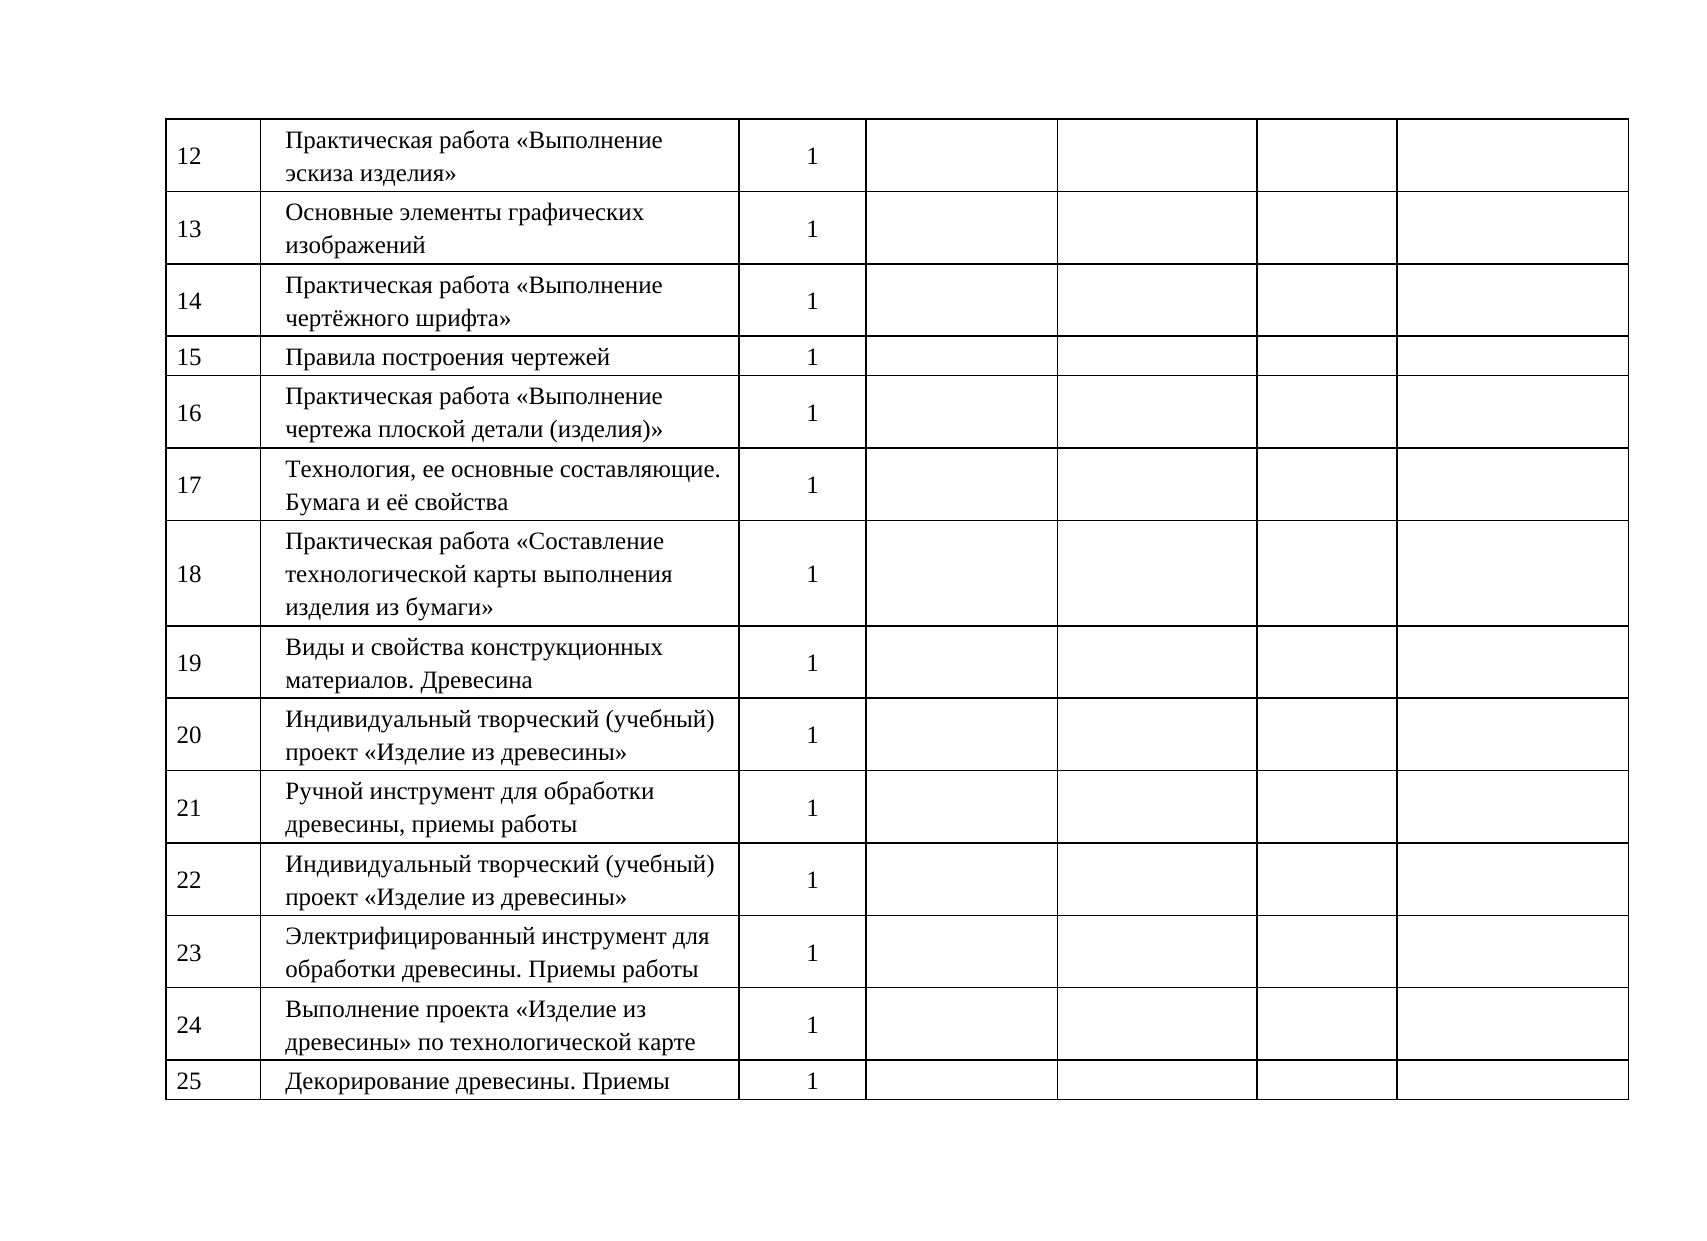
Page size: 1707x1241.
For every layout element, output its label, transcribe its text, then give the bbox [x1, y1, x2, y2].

table_cell [1398, 337, 1628, 375]
table_cell 1 [740, 988, 865, 1059]
table_cell 20 [167, 699, 260, 770]
table_cell [867, 120, 1057, 191]
table_cell 1 [740, 699, 865, 770]
table_cell [1398, 916, 1628, 987]
table_cell 1 [740, 844, 865, 914]
table_cell 12 [167, 120, 260, 191]
table_cell [867, 376, 1057, 447]
table_cell 1 [740, 265, 865, 335]
table_cell [1258, 771, 1396, 842]
table_cell Индивидуальный творческий (учебный) проект «Изделие из древесины» [261, 844, 738, 914]
table_cell 1 [740, 771, 865, 842]
table_cell [1058, 192, 1256, 263]
table_cell [867, 916, 1057, 987]
table_cell [1058, 376, 1256, 447]
table_cell 13 [167, 192, 260, 263]
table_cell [261, 1061, 738, 1099]
table_cell 1 [740, 627, 865, 697]
table_cell [1058, 627, 1256, 697]
table_cell [1258, 192, 1396, 263]
table_cell 14 [167, 265, 260, 335]
table_cell 19 [167, 627, 260, 697]
table_cell Практическая работа «Составление технологической карты выполнения изделия из бумаги» [261, 521, 738, 625]
table_cell 24 [167, 988, 260, 1059]
table_cell [1398, 988, 1628, 1059]
table_cell 1 [740, 120, 865, 191]
table_cell Индивидуальный творческий (учебный) проект «Изделие из древесины» [261, 699, 738, 770]
table_cell Электрифицированный инструмент для обработки древесины. Приемы работы [261, 916, 738, 987]
table_cell Ручной инструмент для обработки древесины, приемы работы [261, 771, 738, 842]
table_cell Практическая работа «Выполнение чертежа плоской детали (изделия)» [261, 376, 738, 447]
table_cell 1 [740, 449, 865, 519]
table_cell [1258, 265, 1396, 335]
table_cell [1258, 449, 1396, 519]
table_cell [1398, 844, 1628, 914]
table_cell [1258, 1061, 1396, 1099]
table_cell Правила построения чертежей [261, 337, 738, 375]
table_cell 1 [740, 337, 865, 375]
table_cell [1398, 1061, 1628, 1099]
table_cell 22 [167, 844, 260, 914]
table_cell [867, 449, 1057, 519]
table_cell Практическая работа «Выполнение чертёжного шрифта» [261, 265, 738, 335]
table_cell [1058, 699, 1256, 770]
table_cell [1058, 120, 1256, 191]
table_cell [1398, 521, 1628, 625]
table_cell [1398, 699, 1628, 770]
table_cell [1258, 916, 1396, 987]
table_cell Основные элементы графических изображений [261, 192, 738, 263]
table_cell Практическая работа «Выполнение эскиза изделия» [261, 120, 738, 191]
table_cell [867, 844, 1057, 914]
table_cell [1058, 916, 1256, 987]
table_cell [867, 627, 1057, 697]
table_cell [1258, 844, 1396, 914]
table_cell [867, 337, 1057, 375]
table_cell [1058, 844, 1256, 914]
table_cell 17 [167, 449, 260, 519]
table_cell [1058, 265, 1256, 335]
table_cell 1 [740, 192, 865, 263]
table_cell [867, 771, 1057, 842]
table_cell [1398, 449, 1628, 519]
table_cell [1258, 376, 1396, 447]
table_cell [867, 192, 1057, 263]
table_cell 25 [167, 1061, 260, 1099]
table_cell [1258, 337, 1396, 375]
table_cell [261, 988, 738, 1059]
table_cell [1058, 449, 1256, 519]
table_cell 1 [740, 376, 865, 447]
table_cell [1058, 521, 1256, 625]
table_cell [1398, 120, 1628, 191]
table_cell 15 [167, 337, 260, 375]
table_cell [1058, 1061, 1256, 1099]
table_cell Виды и свойства конструкционных материалов. Древесина [261, 627, 738, 697]
table_cell [867, 988, 1057, 1059]
table_cell [1258, 120, 1396, 191]
table_cell [867, 265, 1057, 335]
table_cell [1058, 771, 1256, 842]
table_cell [1058, 988, 1256, 1059]
table_cell 1 [740, 916, 865, 987]
table_cell [1258, 988, 1396, 1059]
table_cell Технология, ее основные составляющие. Бумага и её свойства [261, 449, 738, 519]
table_cell [1398, 192, 1628, 263]
table_cell [867, 699, 1057, 770]
table_cell 1 [740, 521, 865, 625]
table_cell [1258, 521, 1396, 625]
table_cell 21 [167, 771, 260, 842]
table_cell [1398, 771, 1628, 842]
table_cell [1258, 627, 1396, 697]
table_cell [1258, 699, 1396, 770]
table_cell 16 [167, 376, 260, 447]
table_cell [1058, 337, 1256, 375]
table_cell [1398, 265, 1628, 335]
table_cell [1398, 376, 1628, 447]
table_cell [867, 1061, 1057, 1099]
table_cell [1398, 627, 1628, 697]
table_cell 18 [167, 521, 260, 625]
table_cell 23 [167, 916, 260, 987]
table_cell [867, 521, 1057, 625]
table_cell 1 [740, 1061, 865, 1099]
